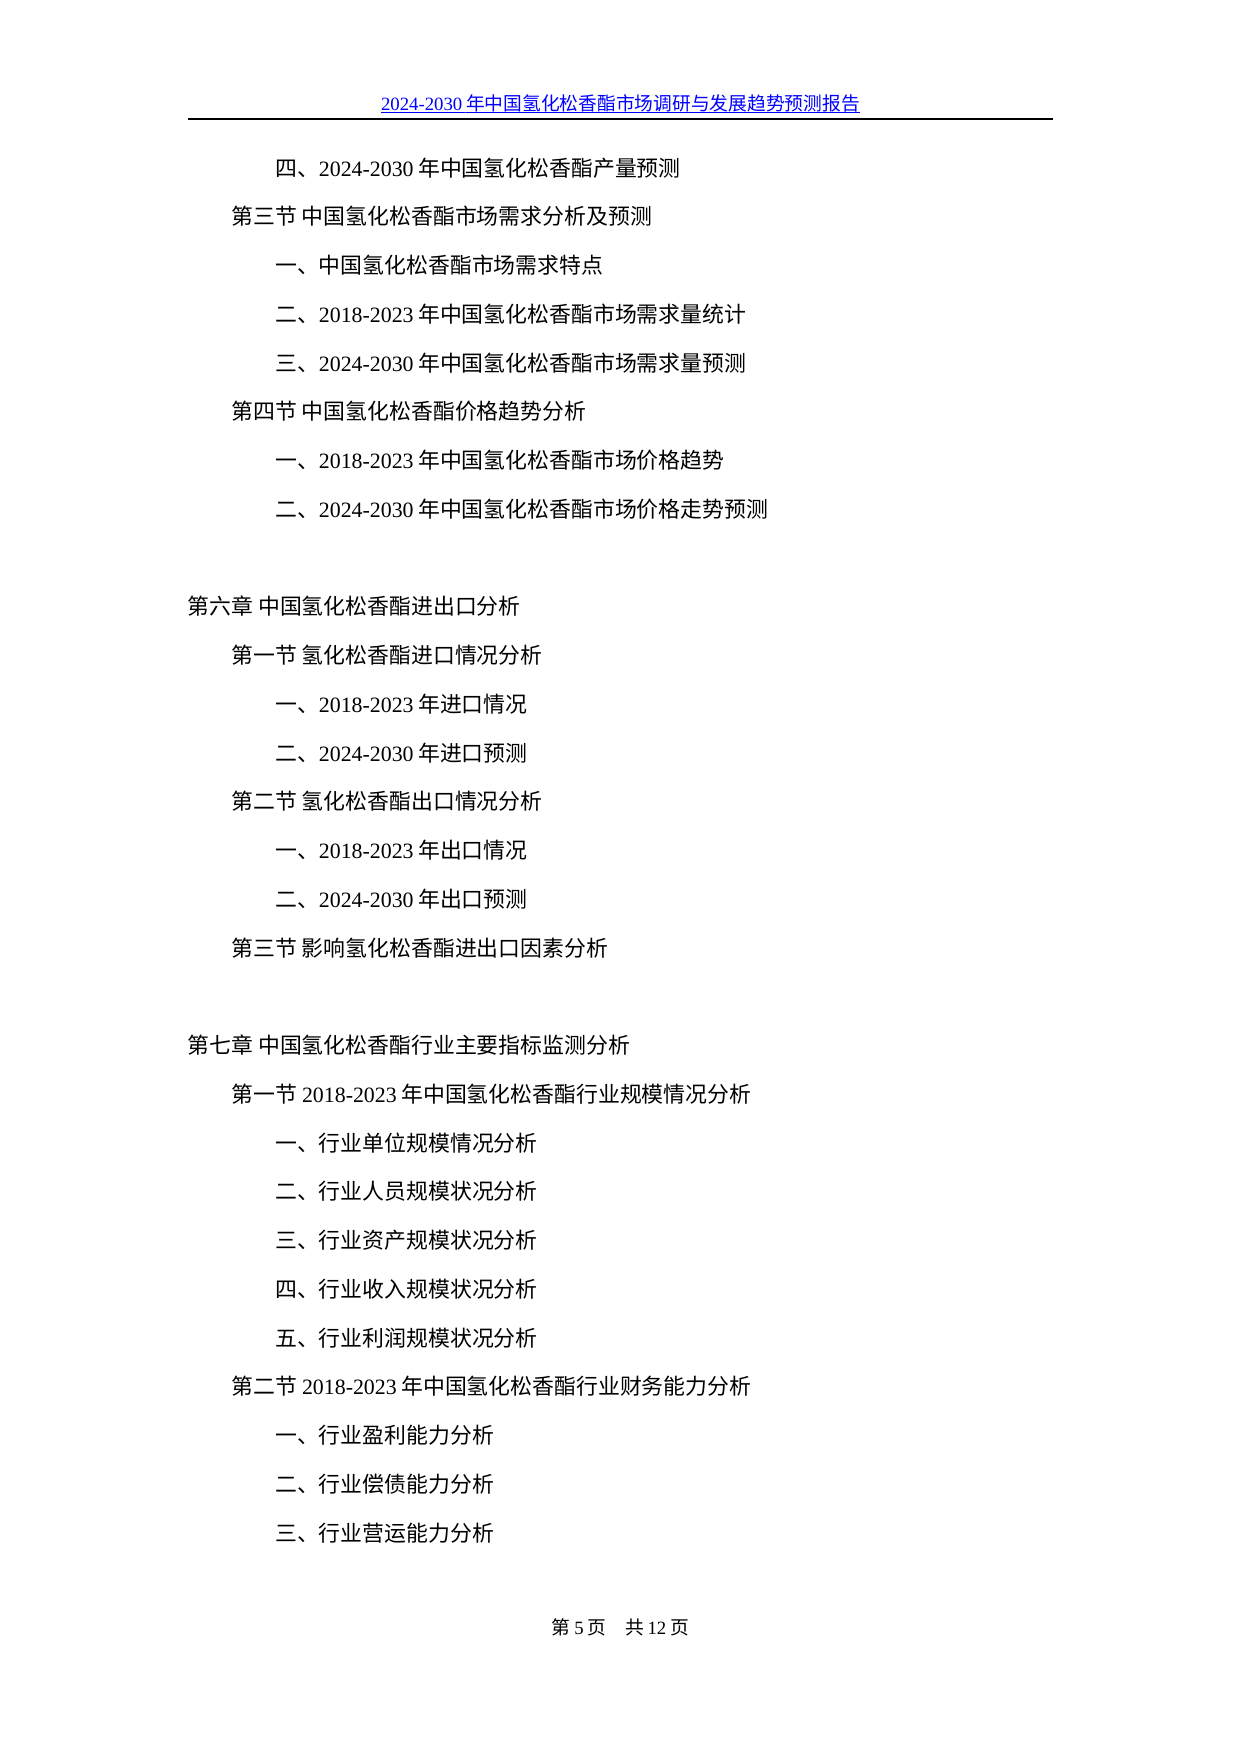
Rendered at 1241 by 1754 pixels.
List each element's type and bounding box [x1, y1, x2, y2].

text [187, 150, 1053, 1548]
